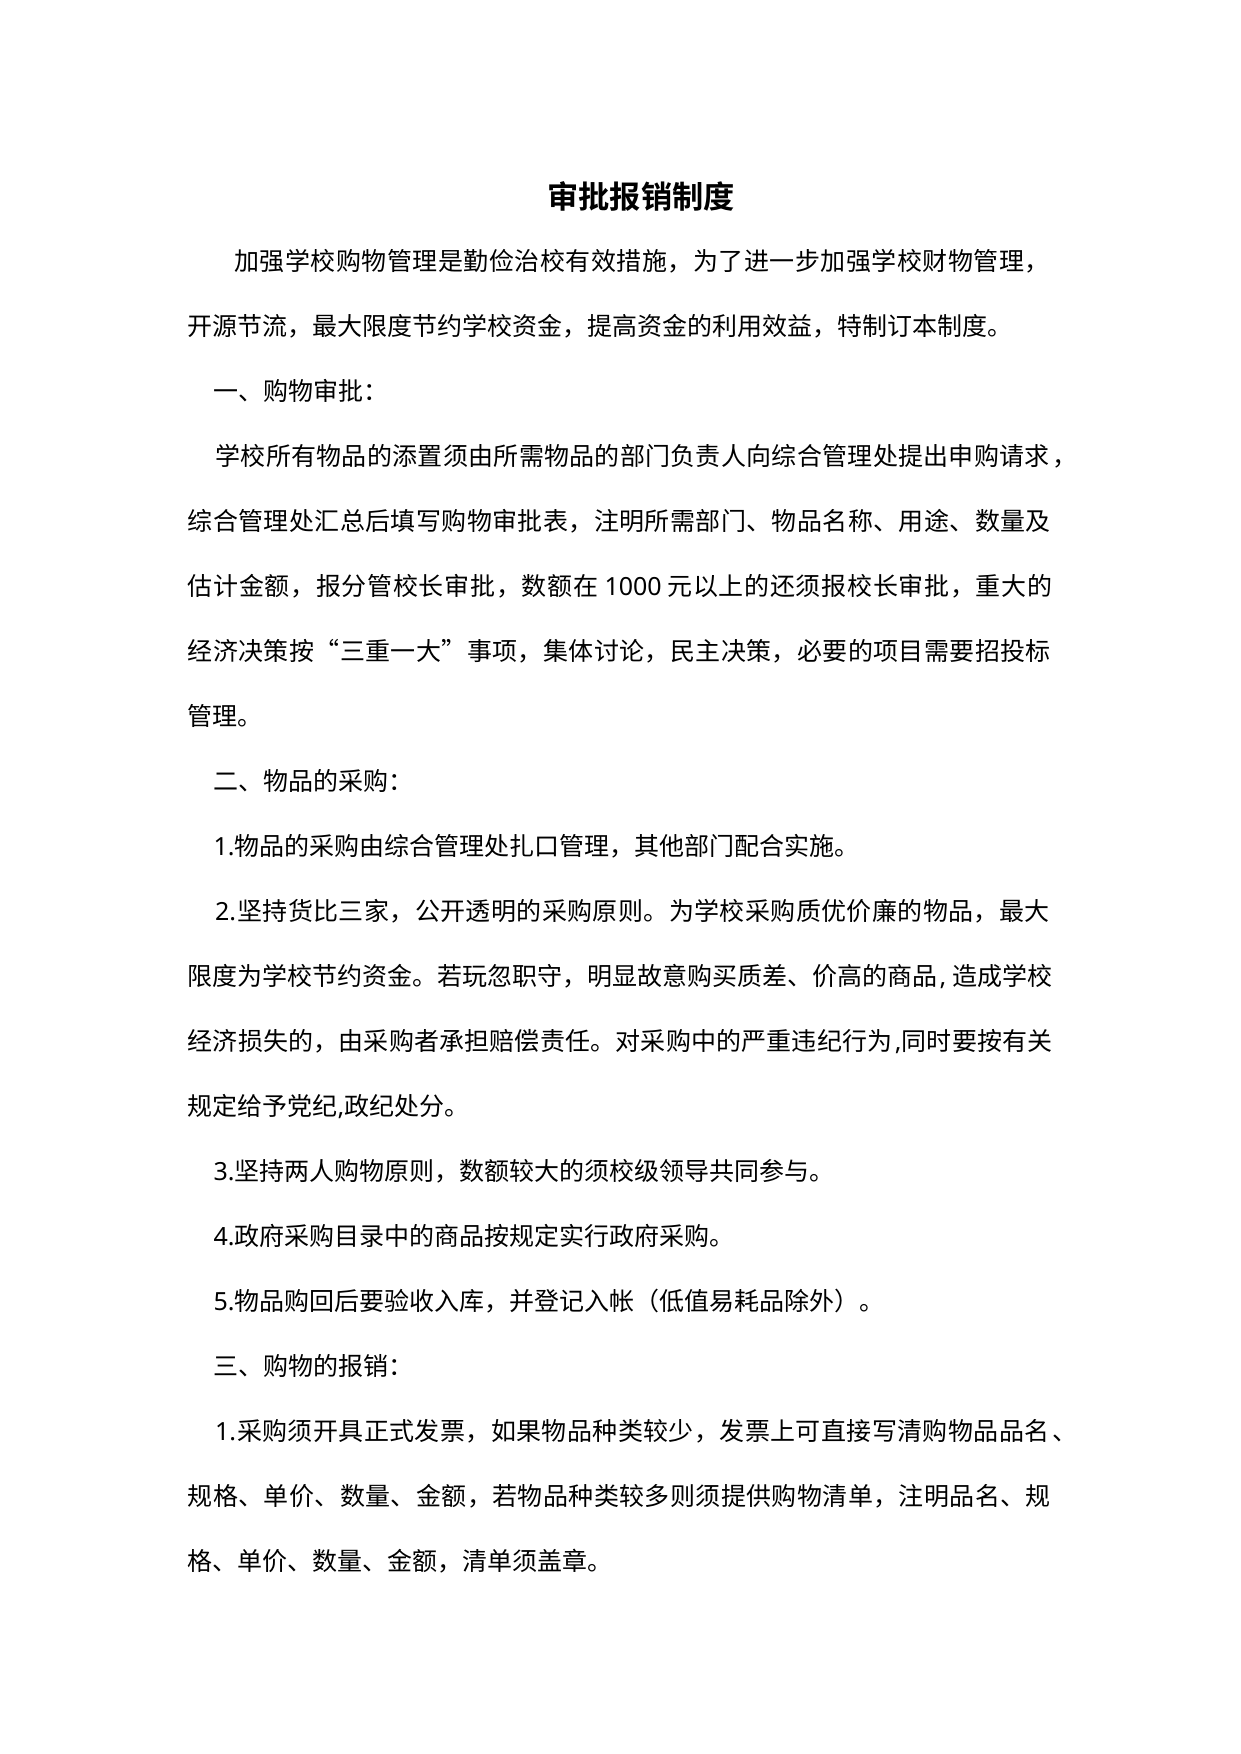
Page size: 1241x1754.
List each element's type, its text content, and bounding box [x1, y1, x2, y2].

text 审批报销制度 加强学校购物管理是勤俭治校有效措施，为了进一步加强学校财物管理，开源节流，最大限度节约学校资金，提高资金的利用效益，特制订本制度。 一、购物审批： 学校所有物品的添置须由所需物品的部门负责人向综合管理处提出申购请求，综合管理处汇总后填写购物审批表，注明所需部门、物品名称、用途、数量及估计金额，报分管校长审批，数额在1000元以上的还须报校长审批，重大的经济决策按“三重一大”事项，集体讨论，民主决策，必要的项目需要招投标管理。 二、物品的采购： 1.物品的采购由综合管理处扎口管理，其他部门配合实施。 2.坚持货比三家，公开透明的采购原则。为学校采购质优价廉的物品，最大限度为学校节约资金。若玩忽职守，明显故意购买质差、价高的商品, 造成学校经济损失的，由采购者承担赔偿责任。对采购中的严重违纪行为,同时要按有关规定给予党纪,政纪处分。 3.坚持两人购物原则，数额较大的须校级领导共同参与。 4.政府采购目录中的商品按规定实行政府采购。 5.物品购回后要验收入库，并登记入帐（低值易耗品除外）。 三、购物的报销： 1.采购须开具正式发票，如果物品种类较少，发票上可直接写清购物品品名、规格、单价、数量、金额，若物品种类较多则须提供购物清单，注明品名、规格、单价、数量、金额，清单须盖章。 [187, 162, 1053, 1592]
